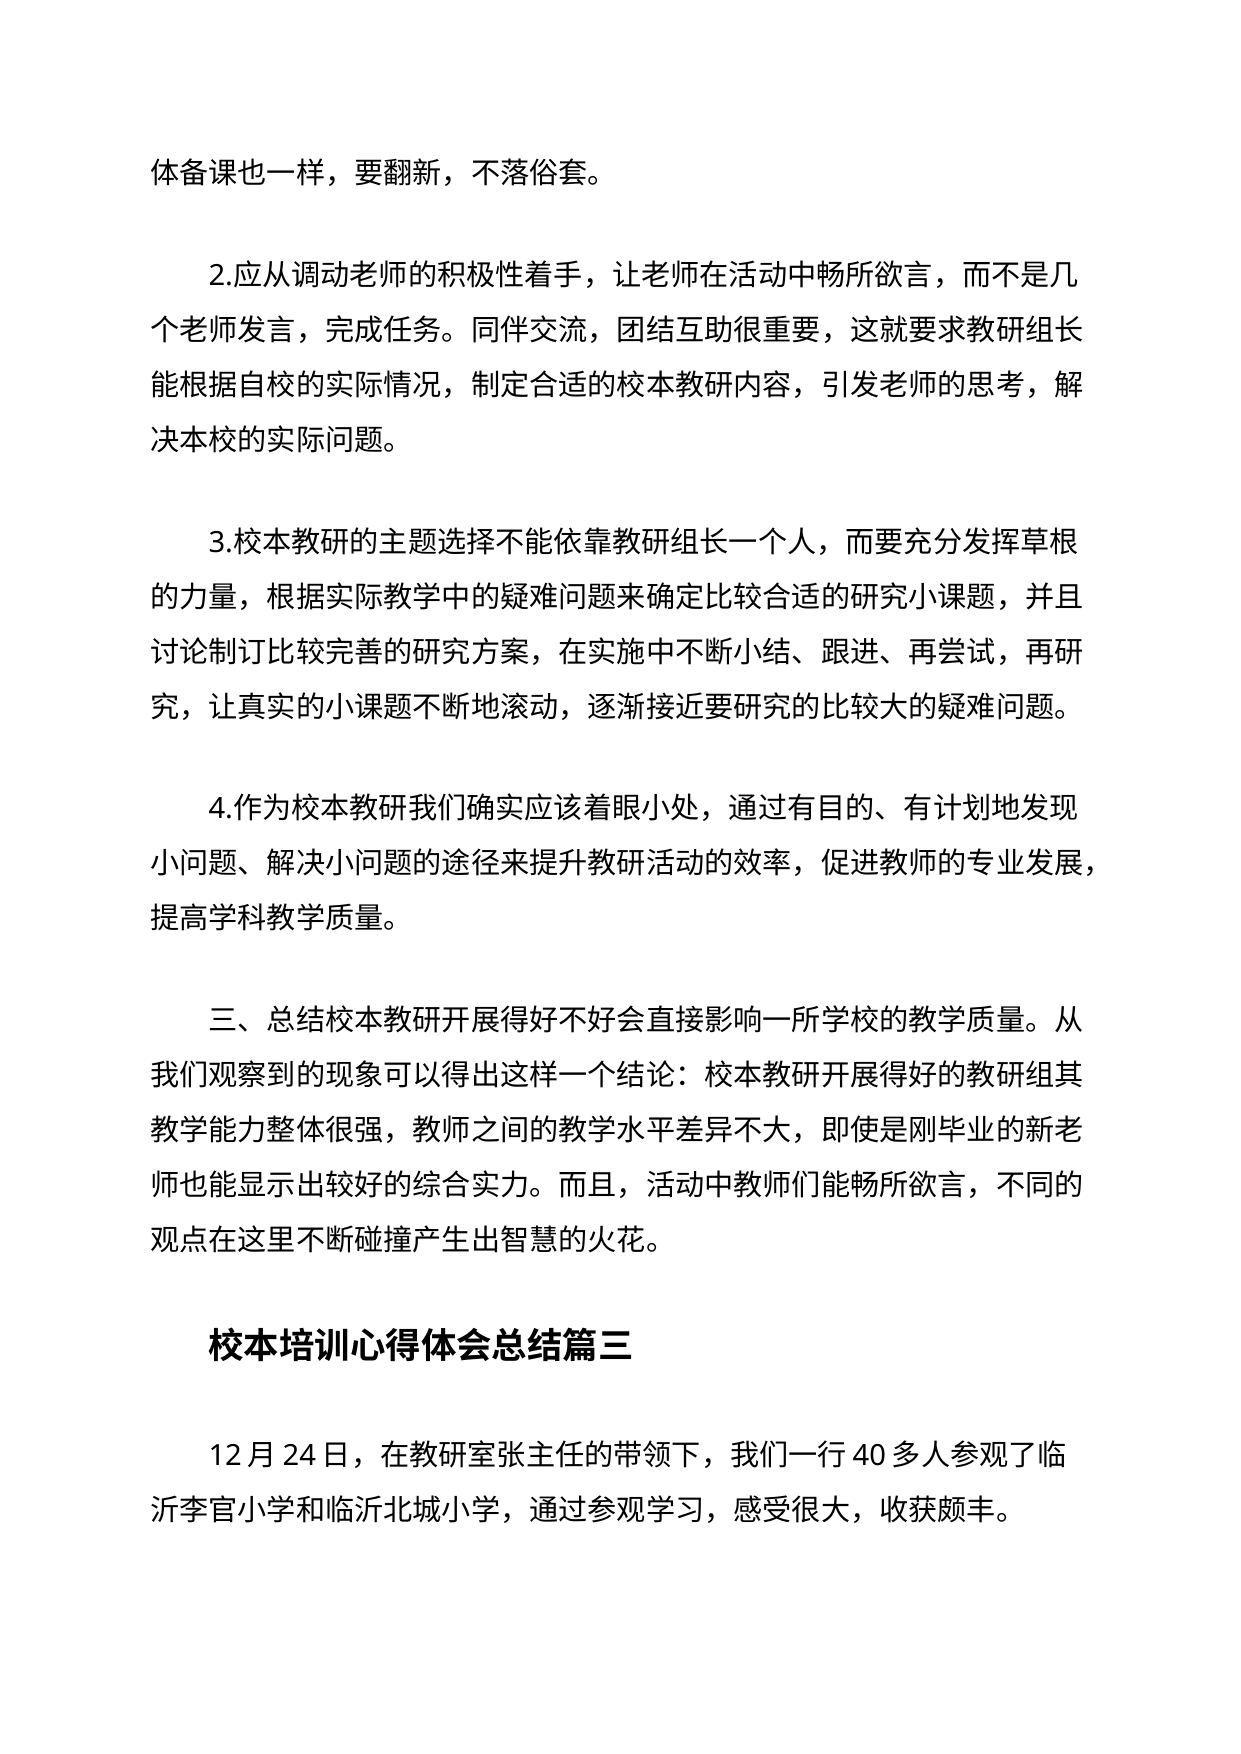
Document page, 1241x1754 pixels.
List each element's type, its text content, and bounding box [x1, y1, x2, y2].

text 3.校本教研的主题选择不能依靠教研组长一个人，而要充分发挥草根的力量，根据实际教学中的疑难问题来确定比较合适的研究小课题，并且讨论制订比较完善的研究方案，在实施中不断小结、跟进、再尝试，再研究，让真实的小课题不断地滚动，逐渐接近要研究的比较大的疑难问题。 [150, 518, 1090, 725]
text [150, 150, 1090, 192]
text 2.应从调动老师的积极性着手，让老师在活动中畅所欲言，而不是几个老师发言，完成任务。同伴交流，团结互助很重要，这就要求教研组长能根据自校的实际情况，制定合适的校本教研内容，引发老师的思考，解决本校的实际问题。 [150, 252, 1090, 459]
text 4.作为校本教研我们确实应该着眼小处，通过有目的、有计划地发现小问题、解决小问题的途径来提升教研活动的效率，促进教师的专业发展，提高学科教学质量。 [150, 785, 1090, 937]
text 三、总结校本教研开展得好不好会直接影响一所学校的教学质量。从我们观察到的现象可以得出这样一个结论：校本教研开展得好的教研组其教学能力整体很强，教师之间的教学水平差异不大，即使是刚毕业的新老师也能显示出较好的综合实力。而且，活动中教师们能畅所欲言，不同的观点在这里不断碰撞产生出智慧的火花。 [150, 997, 1090, 1258]
text 12月24日，在教研室张主任的带领下，我们一行40多人参观了临沂李官小学和临沂北城小学，通过参观学习，感受很大，收获颇丰。 [150, 1431, 1090, 1529]
text 校本培训心得体会总结篇三 [150, 1318, 1090, 1369]
